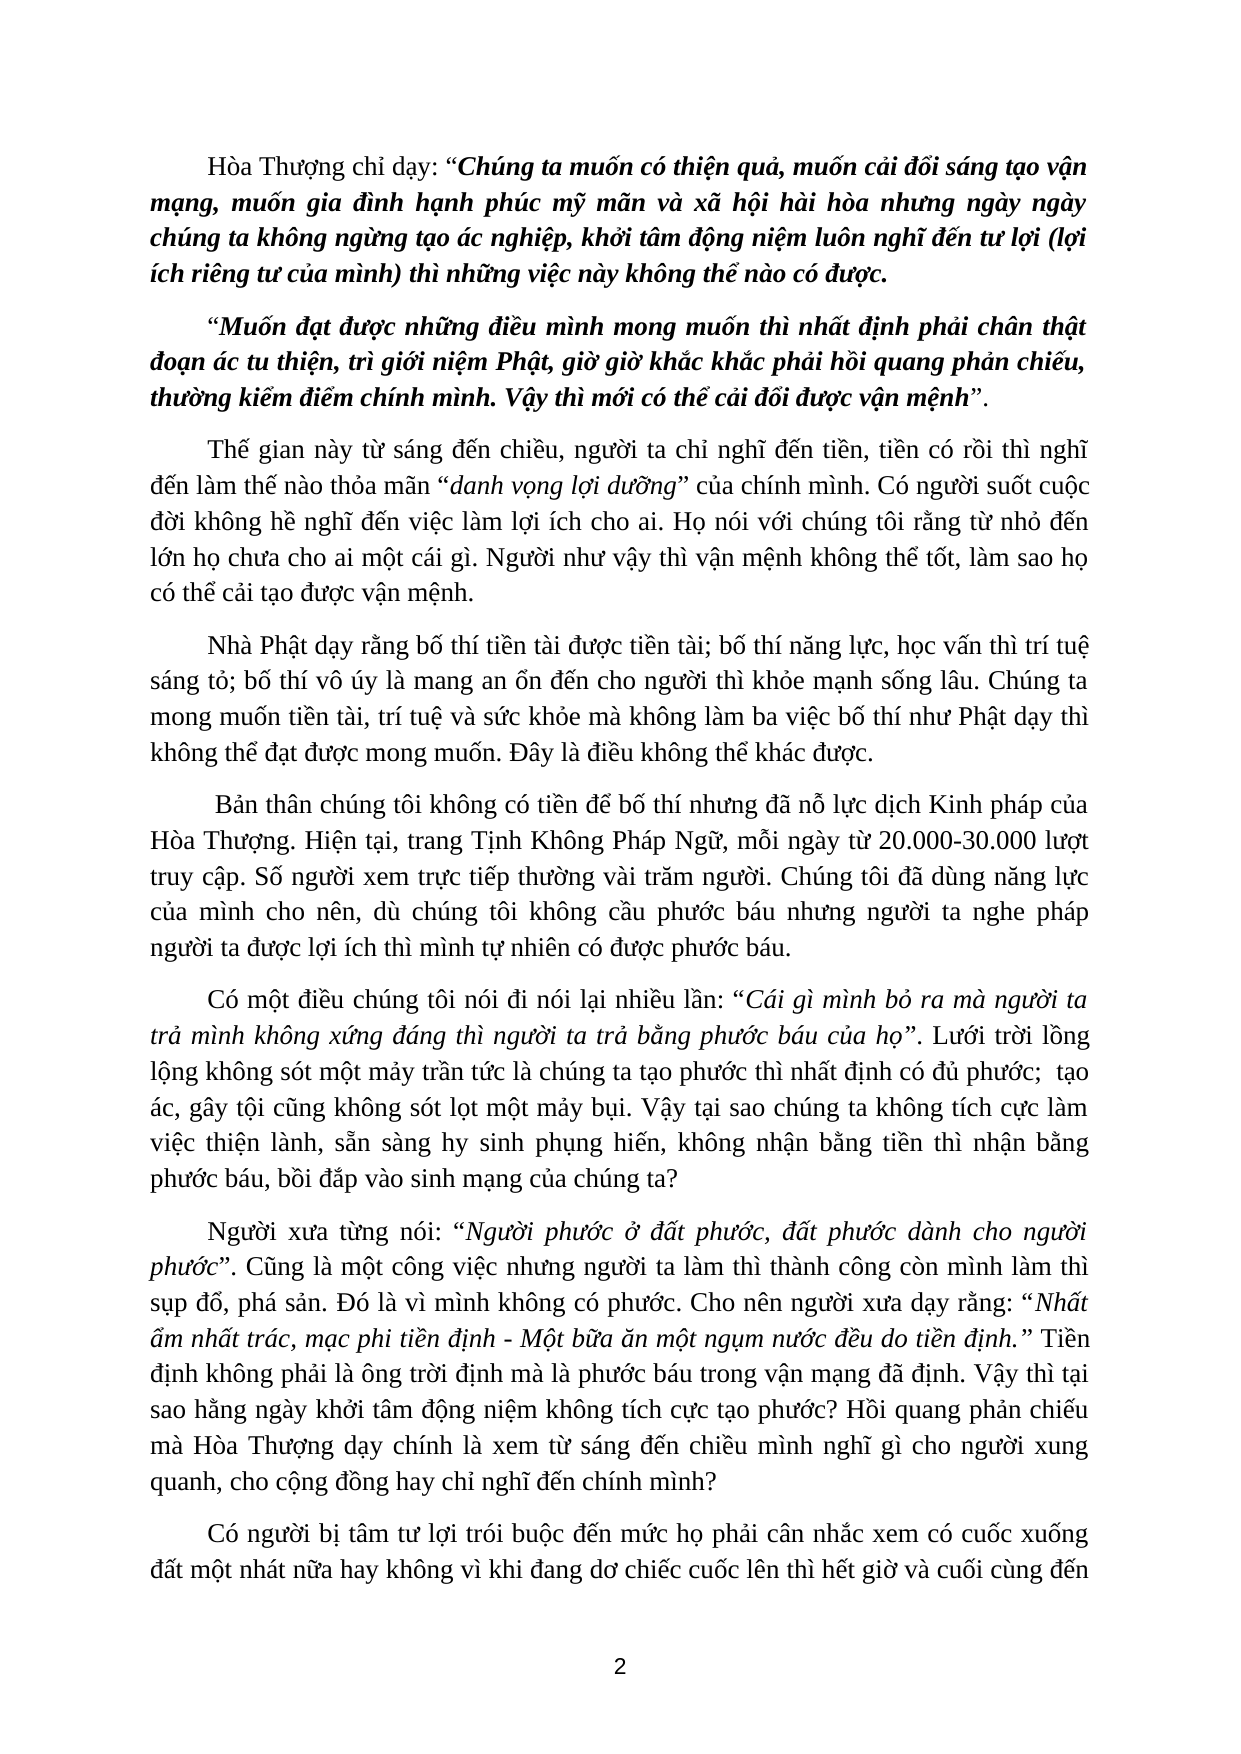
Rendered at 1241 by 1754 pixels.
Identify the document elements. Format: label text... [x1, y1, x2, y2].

text Bản thân chúng tôi không có tiền để bố thí nhưng đã nỗ lực dịch Kinh pháp của Hòa Thượng. Hiện tại, trang Tịnh Không Pháp Ngữ, mỗi ngày từ 20.000-30.000 lượt truy cập. Số người xem trực tiếp thường vài trăm người. Chúng tôi đã dùng năng lực của mình cho nên, dù chúng tôi không cầu phước báu nhưng người ta nghe pháp người ta được lợi ích thì mình tự nhiên có được phước báu. [150, 788, 1090, 962]
text “Muốn đạt được những điều mình mong muốn thì nhất định phải chân thật đoạn ác tu thiện, trì giới niệm Phật, giờ giờ khắc khắc phải hồi quang phản chiếu, thường kiểm điểm chính mình. Vậy thì mới có thể cải đổi được vận mệnh”. [150, 309, 1090, 412]
text Nhà Phật dạy rằng bố thí tiền tài được tiền tài; bố thí năng lực, học vấn thì trí tuệ sáng tỏ; bố thí vô úy là mang an ổn đến cho người thì khỏe mạnh sống lâu. Chúng ta mong muốn tiền tài, trí tuệ và sức khỏe mà không làm ba việc bố thí như Phật dạy thì không thể đạt được mong muốn. Đây là điều không thể khác được. [150, 629, 1090, 767]
text Người xưa từng nói: “Người phước ở đất phước, đất phước dành cho người phước”. Cũng là một công việc nhưng người ta làm thì thành công còn mình làm thì sụp đổ, phá sản. Đó là vì mình không có phước. Cho nên người xưa dạy rằng: “Nhất ẩm nhất trác, mạc phi tiền định - Một bữa ăn một ngụm nước đều do tiền định.” Tiền định không phải là ông trời định mà là phước báu trong vận mạng đã định. Vậy thì tại sao hằng ngày khởi tâm động niệm không tích cực tạo phước? Hồi quang phản chiếu mà Hòa Thượng dạy chính là xem từ sáng đến chiều mình nghĩ gì cho người xung quanh, cho cộng đồng hay chỉ nghĩ đến chính mình? [150, 1215, 1090, 1496]
text Có một điều chúng tôi nói đi nói lại nhiều lần: “Cái gì mình bỏ ra mà người ta trả mình không xứng đáng thì người ta trả bằng phước báu của họ”. Lưới trời lồng lộng không sót một mảy trần tức là chúng ta tạo phước thì nhất định có đủ phước; tạo ác, gây tội cũng không sót lọt một mảy bụi. Vậy tại sao chúng ta không tích cực làm việc thiện lành, sẵn sàng hy sinh phụng hiến, không nhận bằng tiền thì nhận bằng phước báu, bồi đắp vào sinh mạng của chúng ta? [150, 984, 1090, 1193]
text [150, 1517, 1090, 1584]
text Thế gian này từ sáng đến chiều, người ta chỉ nghĩ đến tiền, tiền có rồi thì nghĩ đến làm thế nào thỏa mãn “danh vọng lợi dưỡng” của chính mình. Có người suốt cuộc đời không hề nghĩ đến việc làm lợi ích cho ai. Họ nói với chúng tôi rằng từ nhỏ đến lớn họ chưa cho ai một cái gì. Người như vậy thì vận mệnh không thể tốt, làm sao họ có thể cải tạo được vận mệnh. [150, 433, 1090, 607]
text Hòa Thượng chỉ dạy: “Chúng ta muốn có thiện quả, muốn cải đổi sáng tạo vận mạng, muốn gia đình hạnh phúc mỹ mãn và xã hội hài hòa nhưng ngày ngày chúng ta không ngừng tạo ác nghiệp, khởi tâm động niệm luôn nghĩ đến tư lợi (lợi ích riêng tư của mình) thì những việc này không thể nào có được. [150, 150, 1090, 288]
